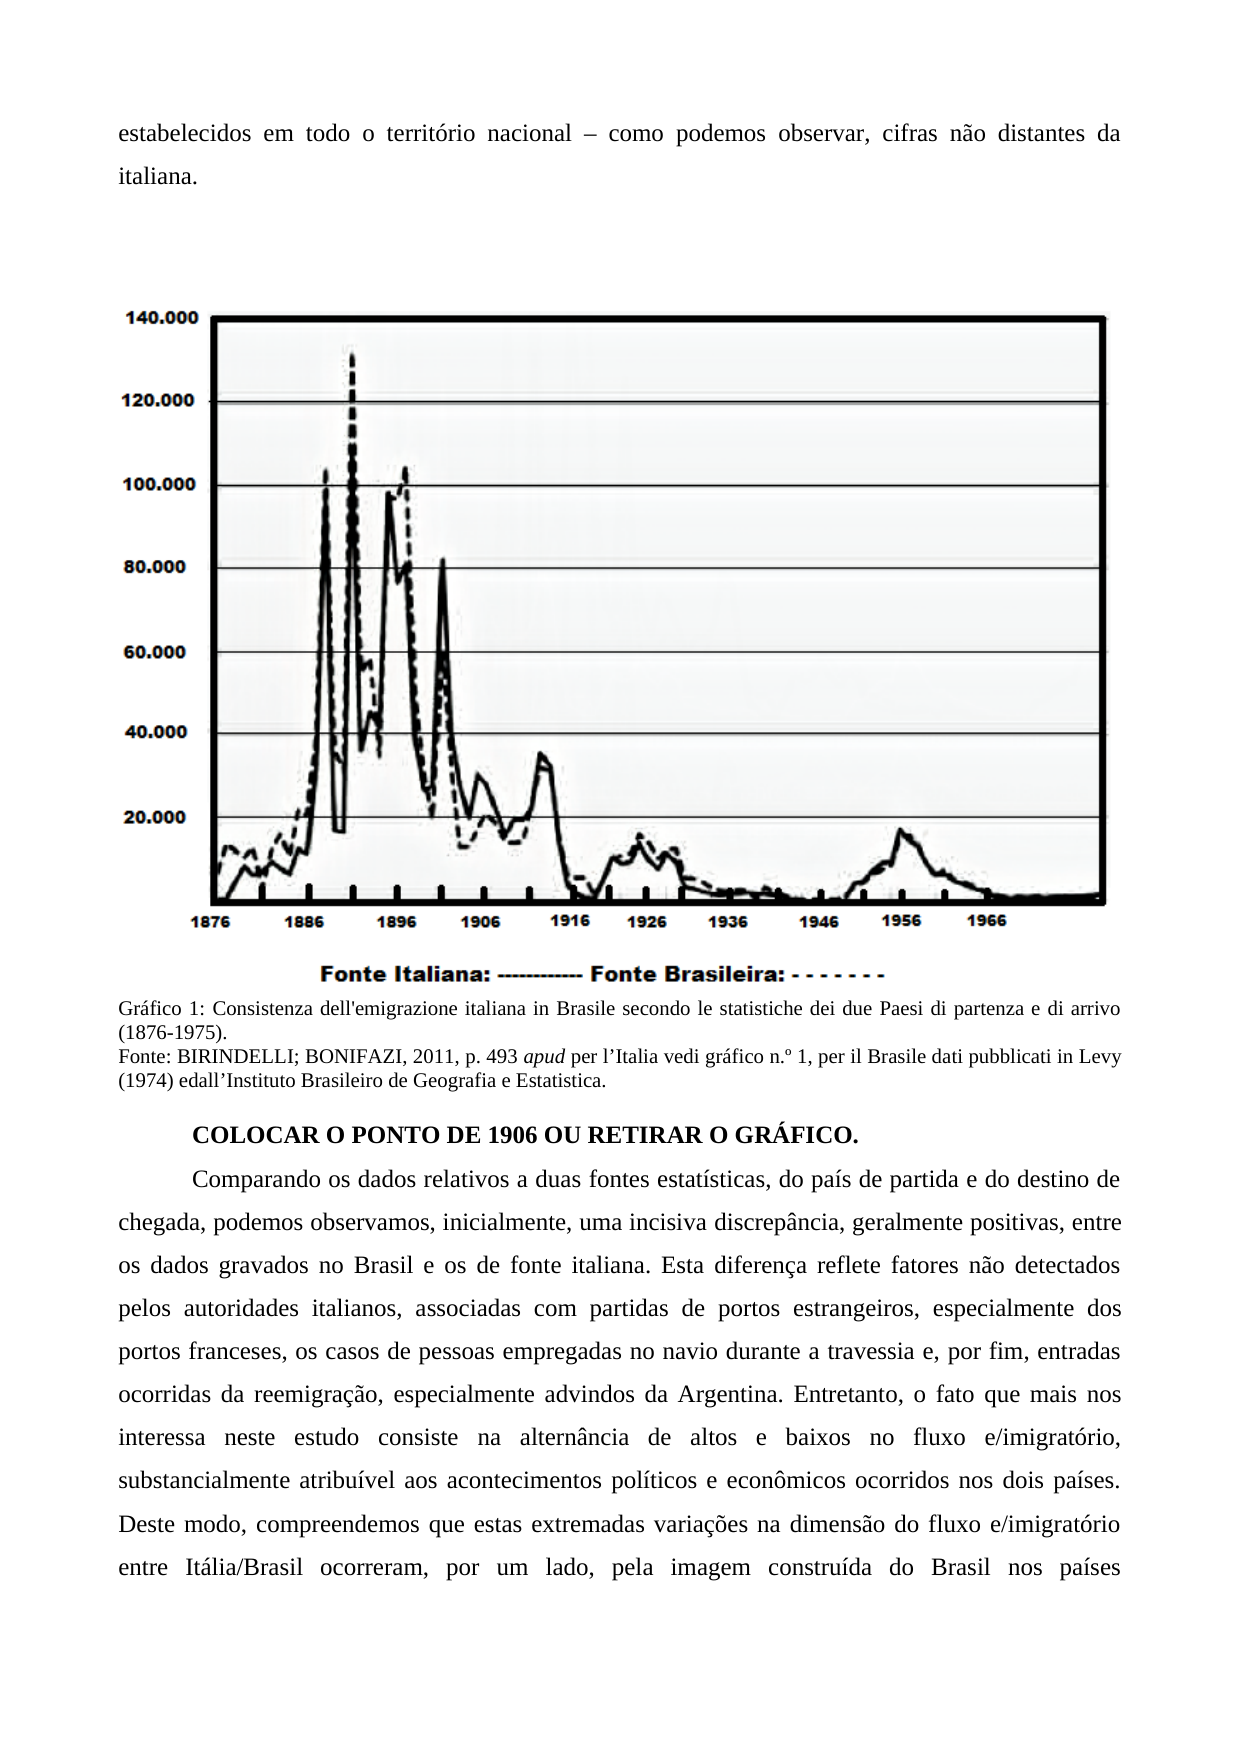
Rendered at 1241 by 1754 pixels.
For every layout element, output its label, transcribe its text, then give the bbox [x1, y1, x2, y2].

text Gráfico 1: Consistenza dell'emigrazione italiana in Brasile secondo le statistiche dei due Paesi di partenza e di arrivo (1876-1975). [118, 996, 1122, 1044]
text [118, 1164, 1122, 1581]
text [118, 118, 1122, 190]
text COLOCAR O PONTO DE 1906 OU RETIRAR O GRÁFICO. [118, 1121, 1122, 1149]
text Fonte: BIRINDELLI; BONIFAZI, 2011, p. 493 apud per l’Italia vedi gráfico n.º 1, per il Brasile dati pubblicati in Levy (1974) edall’Instituto Brasileiro de Geografia e Estatistica. [118, 1044, 1122, 1092]
picture [118, 233, 1122, 996]
